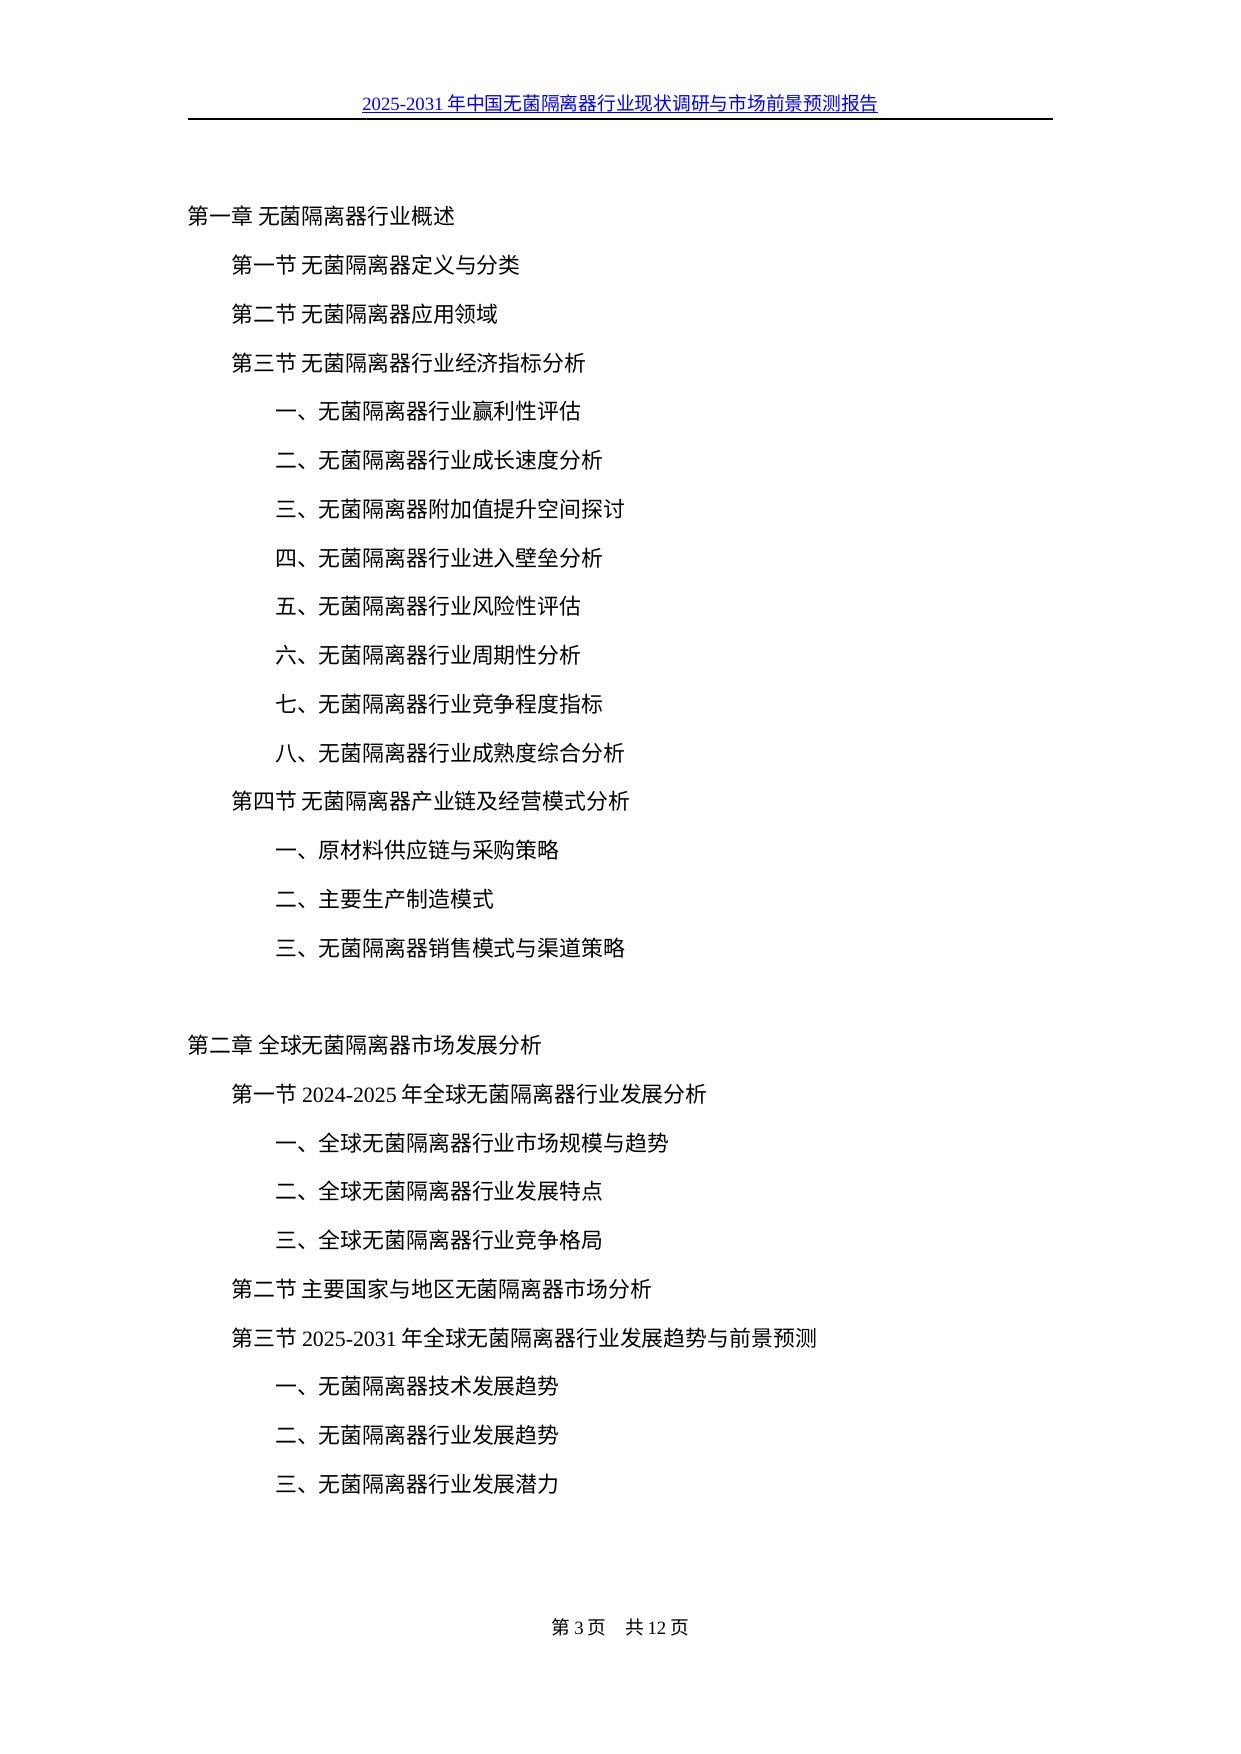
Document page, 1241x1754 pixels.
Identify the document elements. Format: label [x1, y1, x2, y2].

text [187, 150, 1053, 1499]
